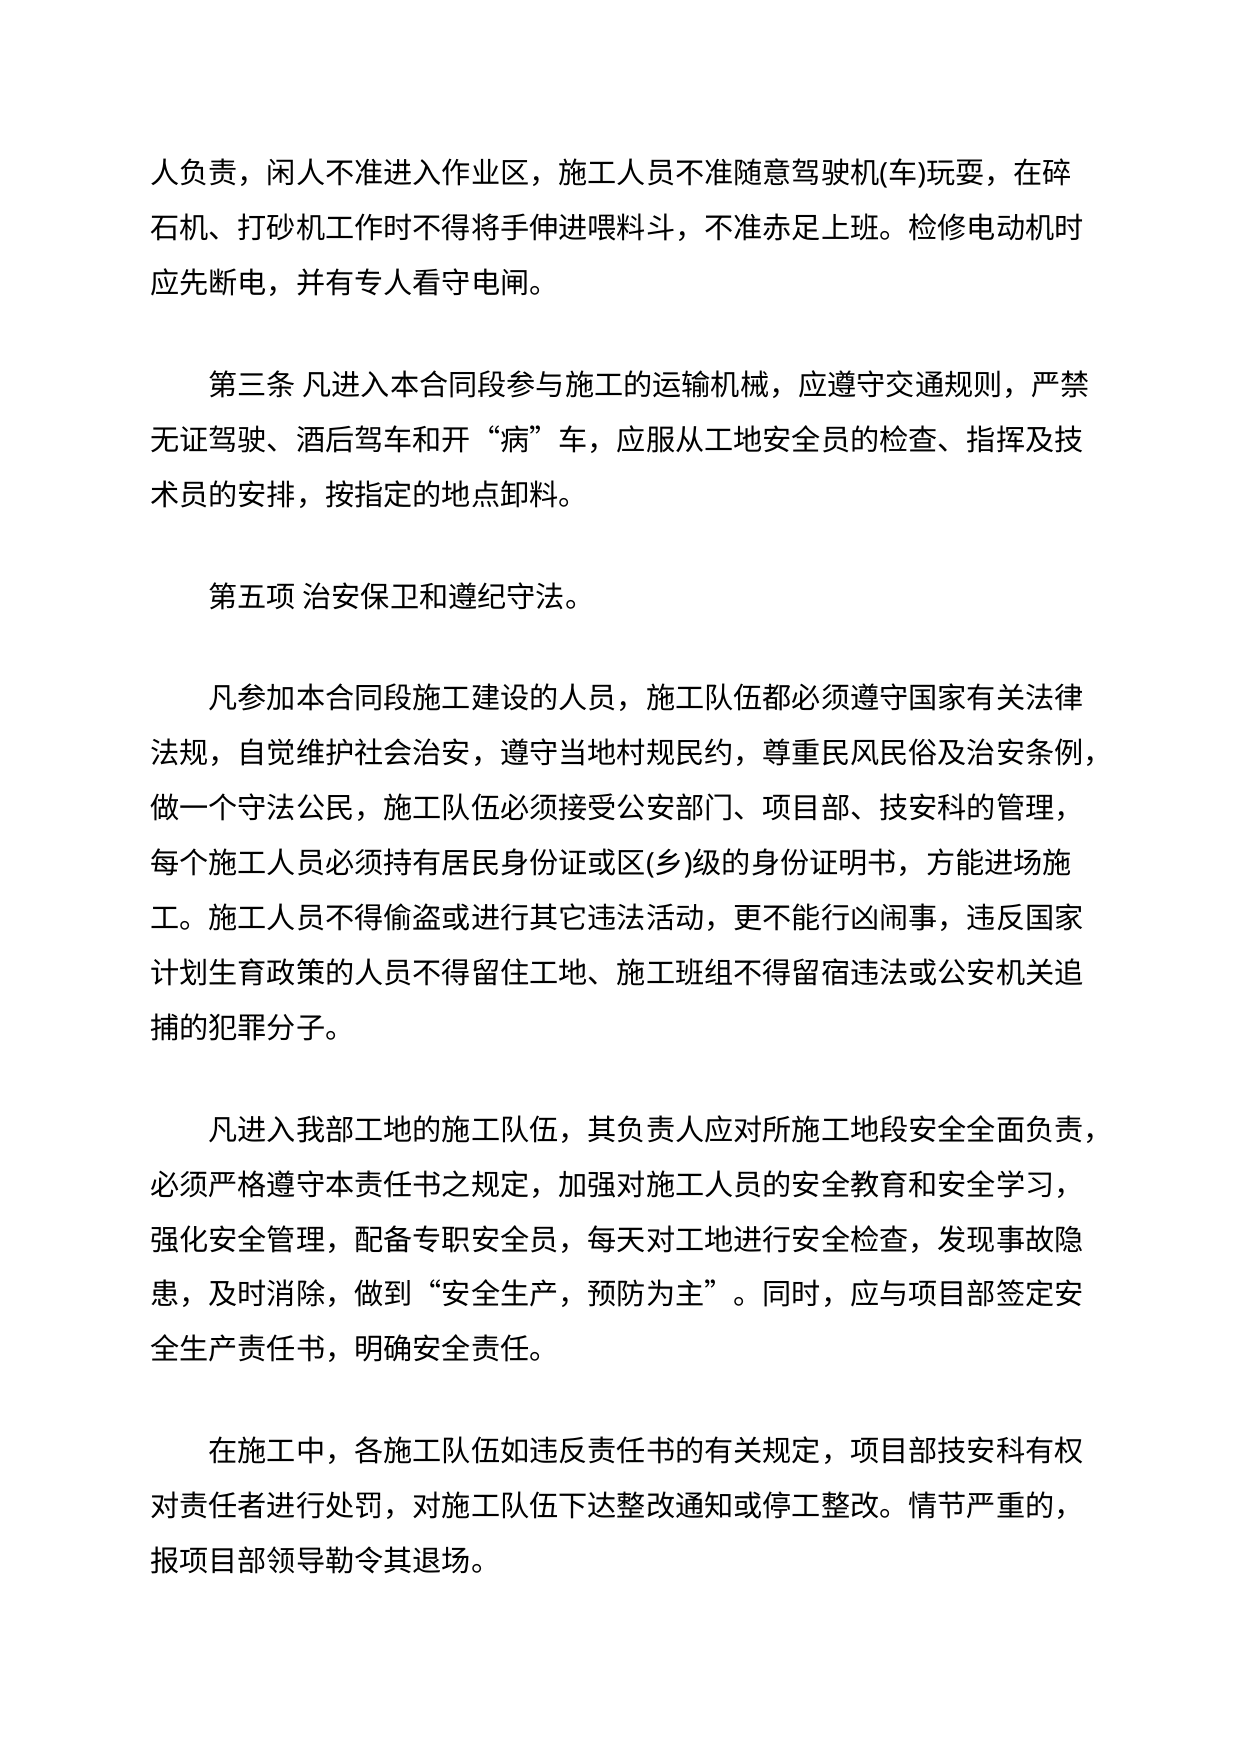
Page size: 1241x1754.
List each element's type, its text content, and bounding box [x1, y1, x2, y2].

text 第五项 治安保卫和遵纪守法。 [150, 573, 1090, 616]
text 凡进入我部工地的施工队伍，其负责人应对所施工地段安全全面负责，必须严格遵守本责任书之规定，加强对施工人员的安全教育和安全学习，强化安全管理，配备专职安全员，每天对工地进行安全检查，发现事故隐患，及时消除，做到“安全生产，预防为主”。同时，应与项目部签定安全生产责任书，明确安全责任。 [150, 1106, 1090, 1368]
text 凡参加本合同段施工建设的人员，施工队伍都必须遵守国家有关法律法规，自觉维护社会治安，遵守当地村规民约，尊重民风民俗及治安条例，做一个守法公民，施工队伍必须接受公安部门、项目部、技安科的管理，每个施工人员必须持有居民身份证或区(乡)级的身份证明书，方能进场施工。施工人员不得偷盗或进行其它违法活动，更不能行凶闹事，违反国家计划生育政策的人员不得留住工地、施工班组不得留宿违法或公安机关追捕的犯罪分子。 [150, 675, 1090, 1047]
text 第三条 凡进入本合同段参与施工的运输机械，应遵守交通规则，严禁无证驾驶、酒后驾车和开“病”车，应服从工地安全员的检查、指挥及技术员的安排，按指定的地点卸料。 [150, 362, 1090, 514]
text 在施工中，各施工队伍如违反责任书的有关规定，项目部技安科有权对责任者进行处罚，对施工队伍下达整改通知或停工整改。情节严重的，报项目部领导勒令其退场。 [150, 1428, 1090, 1580]
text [150, 150, 1090, 302]
